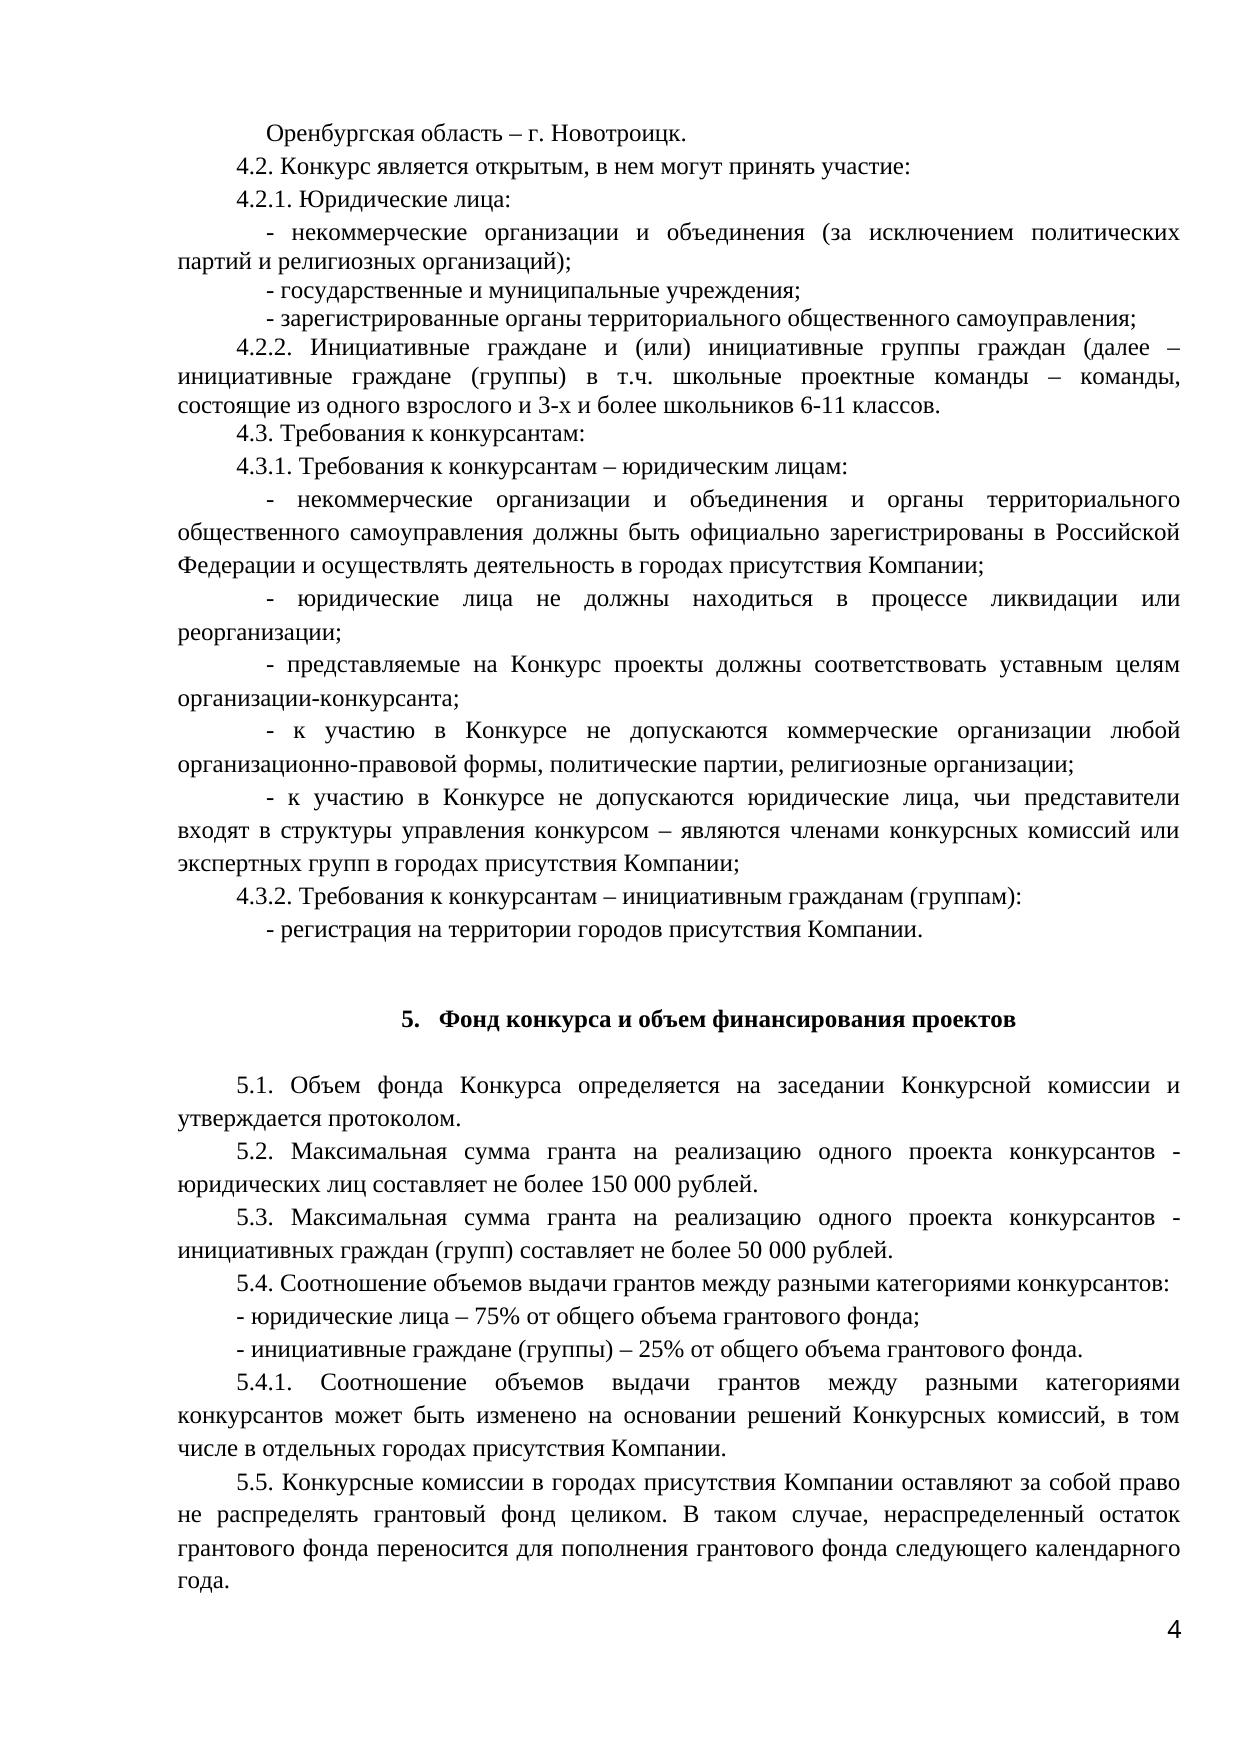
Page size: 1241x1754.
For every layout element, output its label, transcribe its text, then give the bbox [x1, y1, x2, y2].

text - некоммерческие организации и объединения (за исключением политических партий и религиозных организаций); [177, 217, 1181, 275]
text Оренбургская область – г. Новотроицк. [177, 118, 1181, 147]
text - регистрация на территории городов присутствия Компании. [177, 914, 1181, 942]
text 4.2.2. Инициативные граждане и (или) инициативные группы граждан (далее – инициативные граждане (группы) в т.ч. школьные проектные команды – команды, состоящие из одного взрослого и 3-х и более школьников 6-11 классов. [177, 332, 1181, 418]
list Фонд конкурса и объем финансирования проектов [236, 1004, 1181, 1033]
text - представляемые на Конкурс проекты должны соответствовать уставным целям организации-конкурсанта; [177, 649, 1181, 711]
text 5.4. Соотношение объемов выдачи грантов между разными категориями конкурсантов: [177, 1268, 1181, 1297]
text 4.3. Требования к конкурсантам: [177, 418, 1181, 447]
text 4.3.2. Требования к конкурсантам – инициативным гражданам (группам): [177, 881, 1181, 909]
text - зарегистрированные органы территориального общественного самоуправления; [177, 303, 1181, 332]
text 4.2.1. Юридические лица: [177, 184, 1181, 213]
text - государственные и муниципальные учреждения; [177, 275, 1181, 303]
text 5.1. Объем фонда Конкурса определяется на заседании Конкурсной комиссии и утверждается протоколом. [177, 1070, 1181, 1132]
text - инициативные граждане (группы) – 25% от общего объема грантового фонда. [177, 1334, 1181, 1363]
text 4.3.1. Требования к конкурсантам – юридическим лицам: [177, 451, 1181, 480]
text 5.3. Максимальная сумма гранта на реализацию одного проекта конкурсантов -инициативных граждан (групп) составляет не более 50 000 рублей. [177, 1202, 1181, 1264]
text 5.4.1. Соотношение объемов выдачи грантов между разными категориями конкурсантов может быть изменено на основании решений Конкурсных комиссий, в том числе в отдельных городах присутствия Компании. [177, 1367, 1181, 1462]
text - к участию в Конкурсе не допускаются коммерческие организации любой организационно-правовой формы, политические партии, религиозные организации; [177, 716, 1181, 777]
text - юридические лица – 75% от общего объема грантового фонда; [177, 1301, 1181, 1330]
text - к участию в Конкурсе не допускаются юридические лица, чьи представители входят в структуры управления конкурсом – являются членами конкурсных комиссий или экспертных групп в городах присутствия Компании; [177, 782, 1181, 876]
text 5.2. Максимальная сумма гранта на реализацию одного проекта конкурсантов -юридических лиц составляет не более 150 000 рублей. [177, 1136, 1181, 1198]
text - некоммерческие организации и объединения и органы территориального общественного самоуправления должны быть официально зарегистрированы в Российской Федерации и осуществлять деятельность в городах присутствия Компании; [177, 484, 1181, 579]
text 5.5. Конкурсные комиссии в городах присутствия Компании оставляют за собой право не распределять грантовый фонд целиком. В таком случае, нераспределенный остаток грантового фонда переносится для пополнения грантового фонда следующего календарного года. [177, 1467, 1181, 1594]
text - юридические лица не должны находиться в процессе ликвидации или реорганизации; [177, 583, 1181, 645]
text 4.2. Конкурс является открытым, в нем могут принять участие: [177, 151, 1181, 180]
